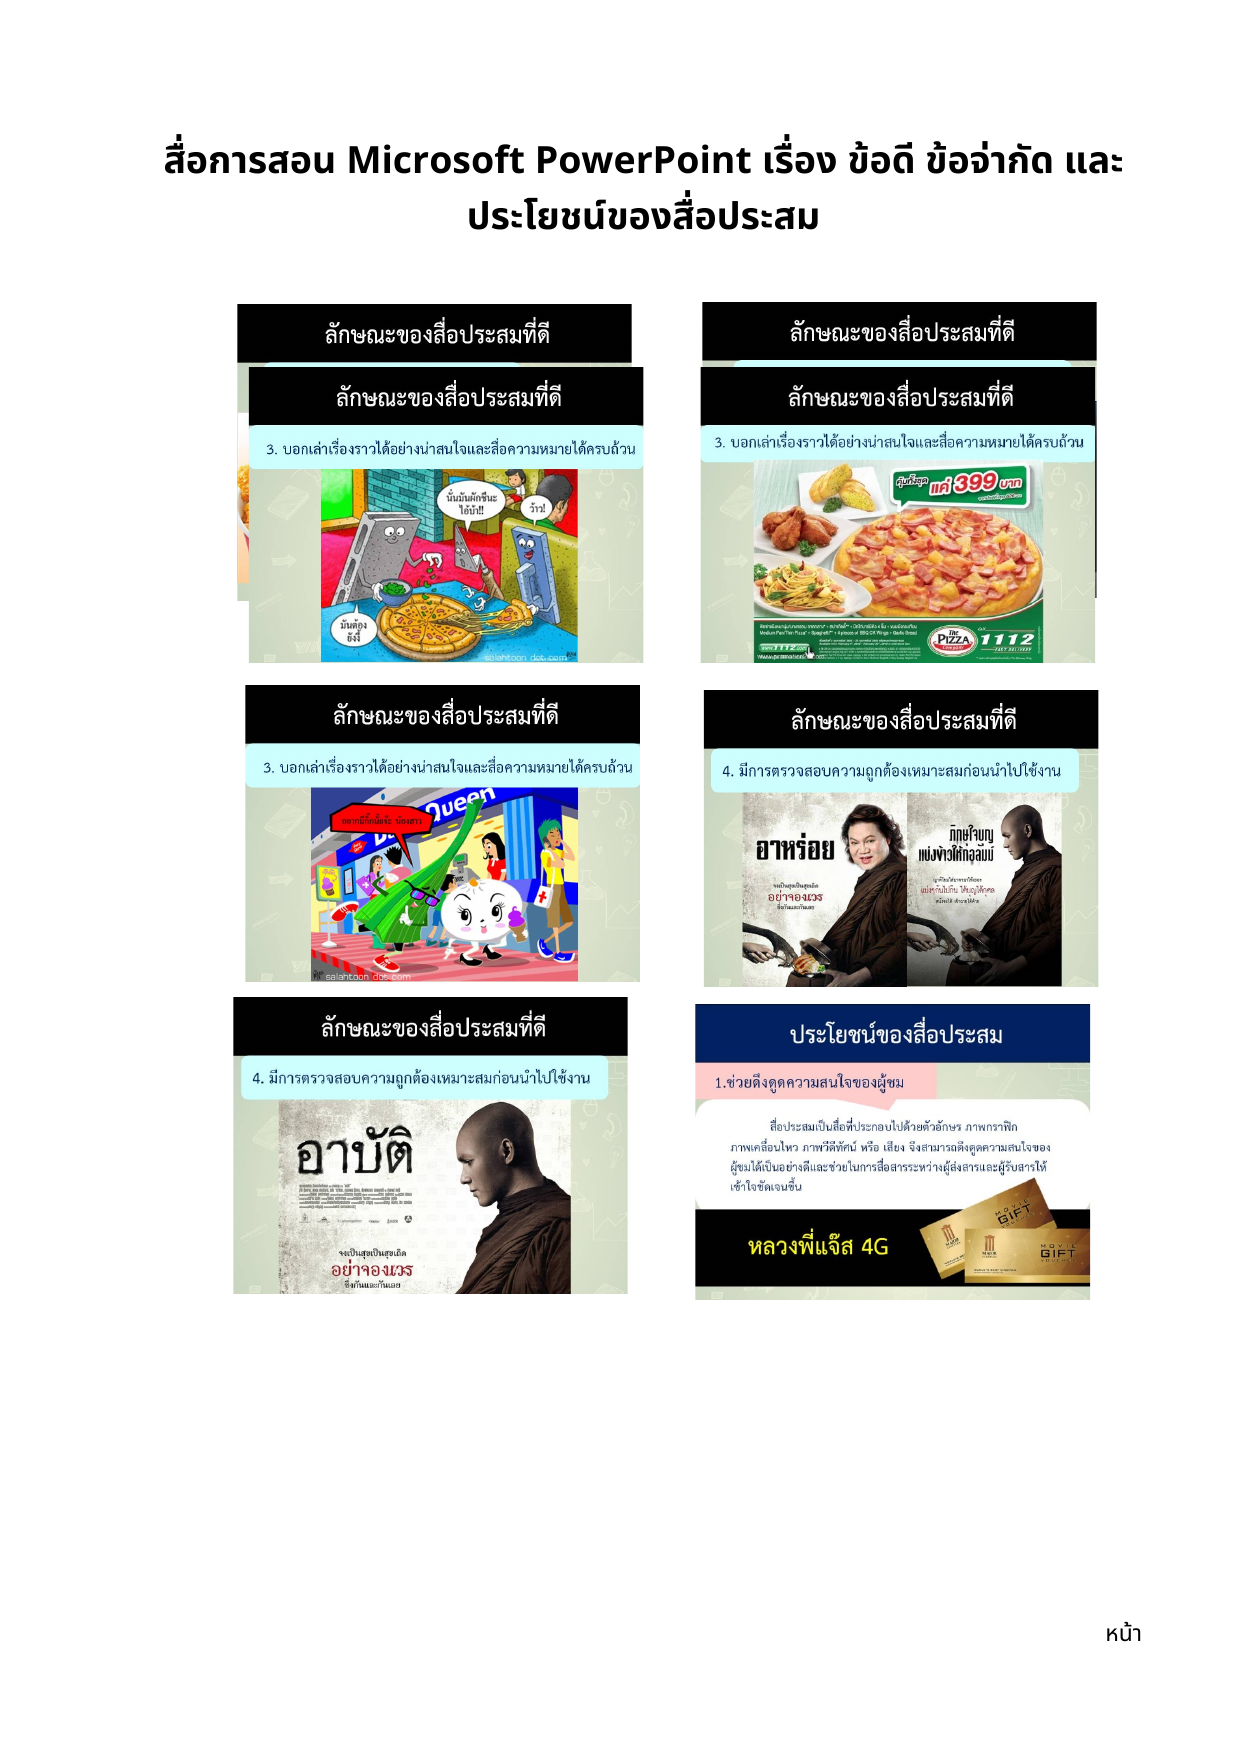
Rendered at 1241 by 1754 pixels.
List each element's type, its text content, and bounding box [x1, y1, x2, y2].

picture [703, 690, 1099, 987]
picture [233, 997, 628, 1294]
picture [245, 685, 640, 982]
picture [700, 302, 1097, 663]
picture [237, 304, 644, 663]
text สื่อการสอน Microsoft PowerPoint เรื่อง ข้อดี ข้อจ่ากัด และประโยชน์ของสื่อประสม [150, 133, 1137, 247]
picture [695, 1004, 1091, 1300]
